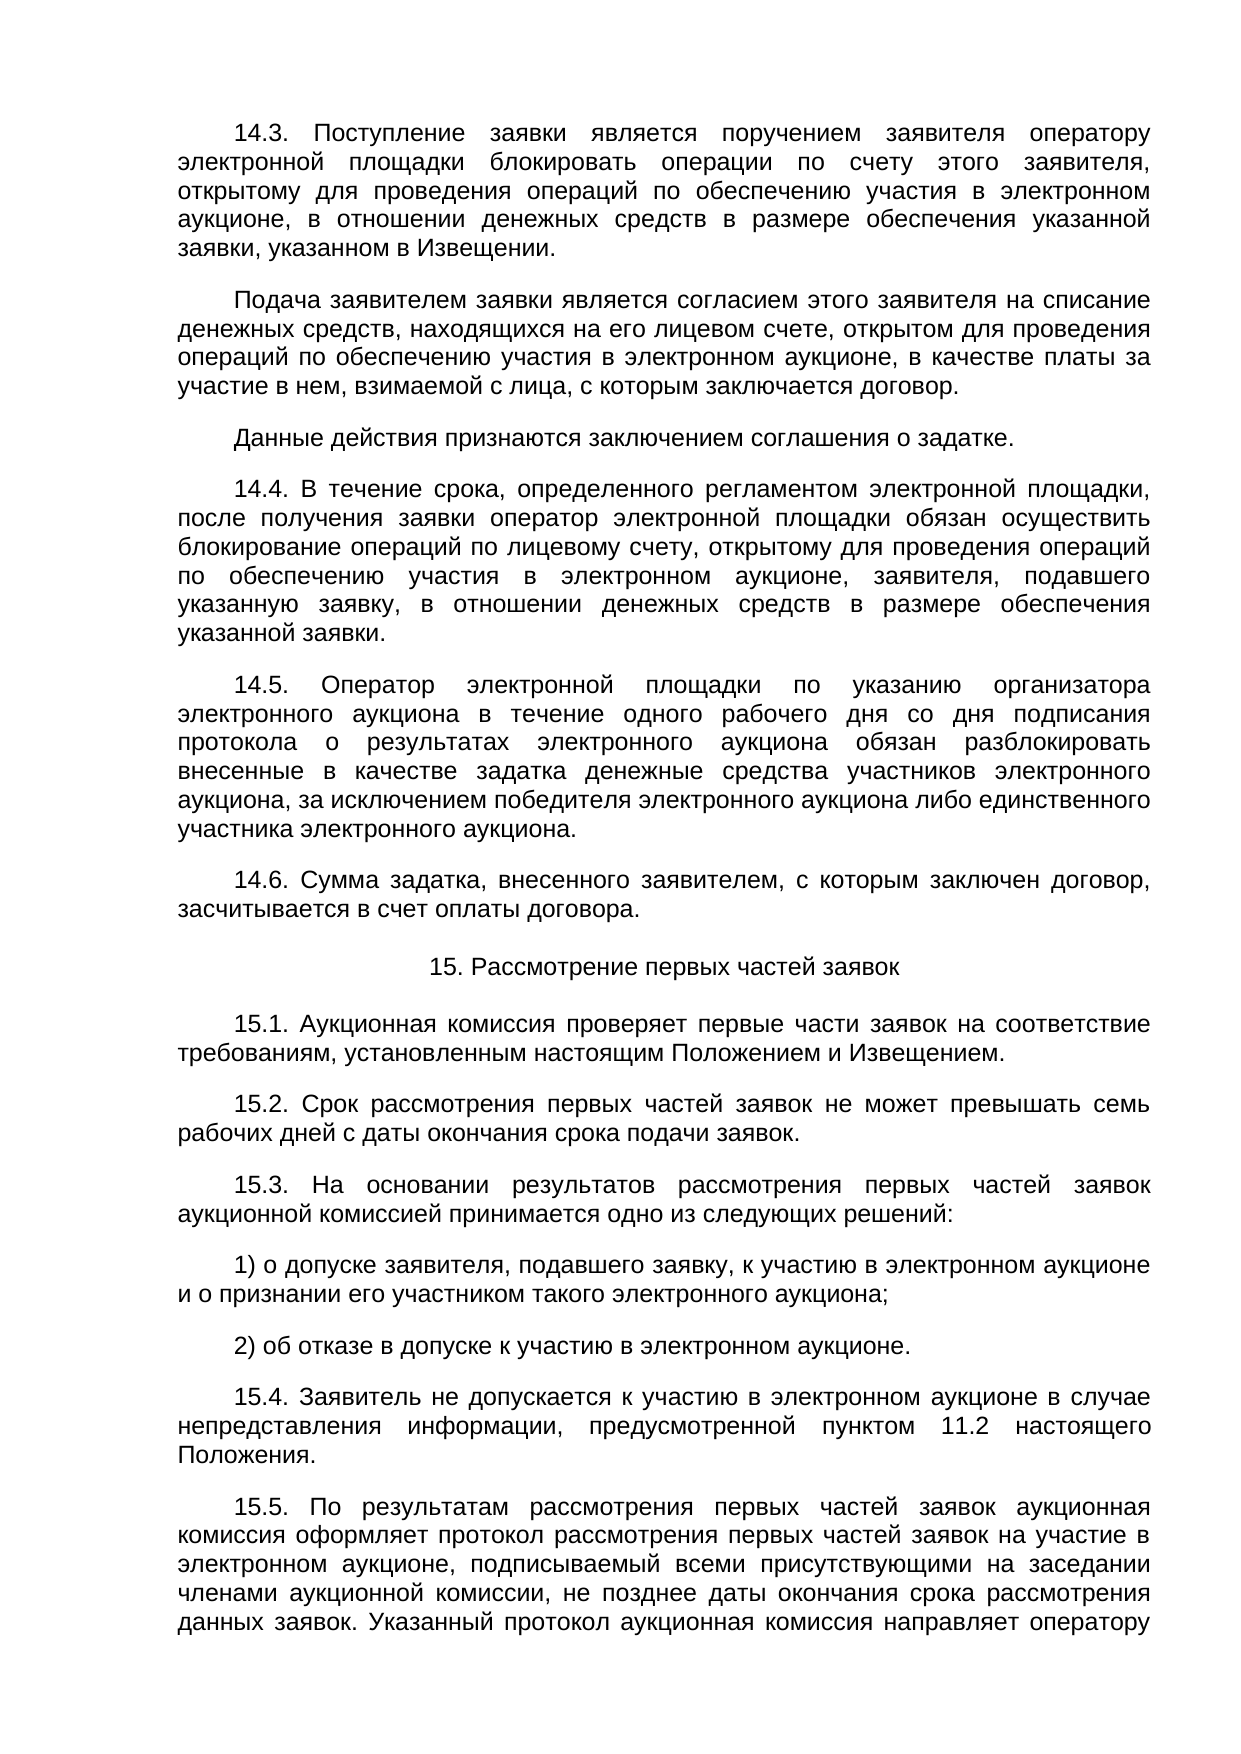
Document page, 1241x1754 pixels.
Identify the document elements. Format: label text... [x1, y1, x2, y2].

text 14.3. Поступление заявки является поручением заявителя оператору электронной площадки блокировать операции по счету этого заявителя, открытому для проведения операций по обеспечению участия в электронном аукционе, в отношении денежных средств в размере обеспечения указанной заявки, указанном в Извещении. [177, 118, 1152, 262]
text 1) о допуске заявителя, подавшего заявку, к участию в электронном аукционе и о признании его участником такого электронного аукциона; [177, 1250, 1152, 1308]
text 15.1. Аукционная комиссия проверяет первые части заявок на соответствие требованиям, установленным настоящим Положением и Извещением. [177, 1009, 1152, 1066]
text 14.5. Оператор электронной площадки по указанию организатора электронного аукциона в течение одного рабочего дня со дня подписания протокола о результатах электронного аукциона обязан разблокировать внесенные в качестве задатка денежные средства участников электронного аукциона, за исключением победителя электронного аукциона либо единственного участника электронного аукциона. [177, 670, 1152, 842]
text 14.4. В течение срока, определенного регламентом электронной площадки, после получения заявки оператор электронной площадки обязан осуществить блокирование операций по лицевому счету, открытому для проведения операций по обеспечению участия в электронном аукционе, заявителя, подавшего указанную заявку, в отношении денежных средств в размере обеспечения указанной заявки. [177, 474, 1152, 647]
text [177, 1491, 1152, 1635]
text 15.2. Срок рассмотрения первых частей заявок не может превышать семь рабочих дней с даты окончания срока подачи заявок. [177, 1089, 1152, 1147]
text 15.3. На основании результатов рассмотрения первых частей заявок аукционной комиссией принимается одно из следующих решений: [177, 1170, 1152, 1227]
text Данные действия признаются заключением соглашения о задатке. [177, 423, 1152, 451]
text 14.6. Сумма задатка, внесенного заявителем, с которым заключен договор, засчитывается в счет оплаты договора. [177, 865, 1152, 923]
text Подача заявителем заявки является согласием этого заявителя на списание денежных средств, находящихся на его лицевом счете, открытом для проведения операций по обеспечению участия в электронном аукционе, в качестве платы за участие в нем, взимаемой с лица, с которым заключается договор. [177, 285, 1152, 400]
text 15.4. Заявитель не допускается к участию в электронном аукционе в случае непредставления информации, предусмотренной пунктом 11.2 настоящего Положения. [177, 1382, 1152, 1468]
text 15. Рассмотрение первых частей заявок [177, 951, 1152, 980]
text 2) об отказе в допуске к участию в электронном аукционе. [177, 1331, 1152, 1359]
